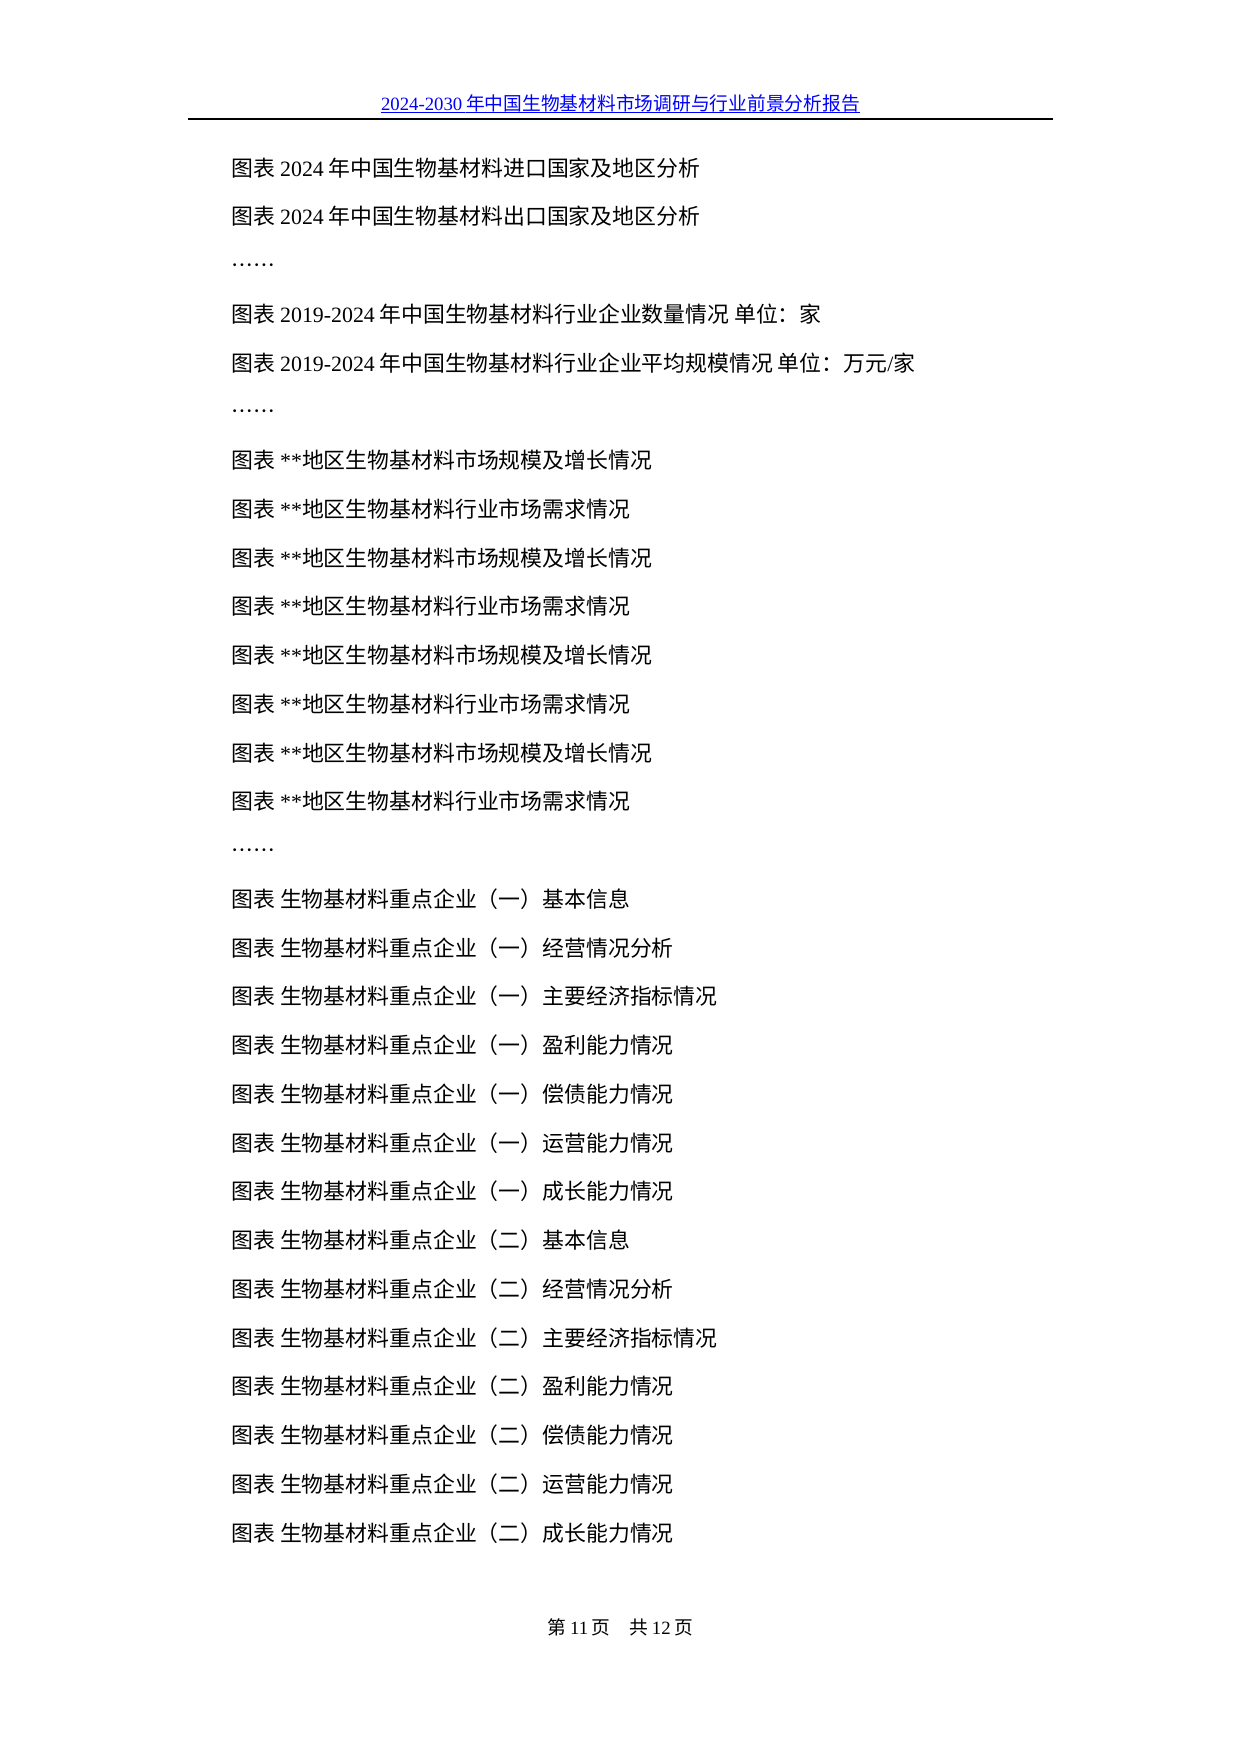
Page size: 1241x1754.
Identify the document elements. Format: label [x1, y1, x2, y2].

text [187, 150, 1053, 1548]
